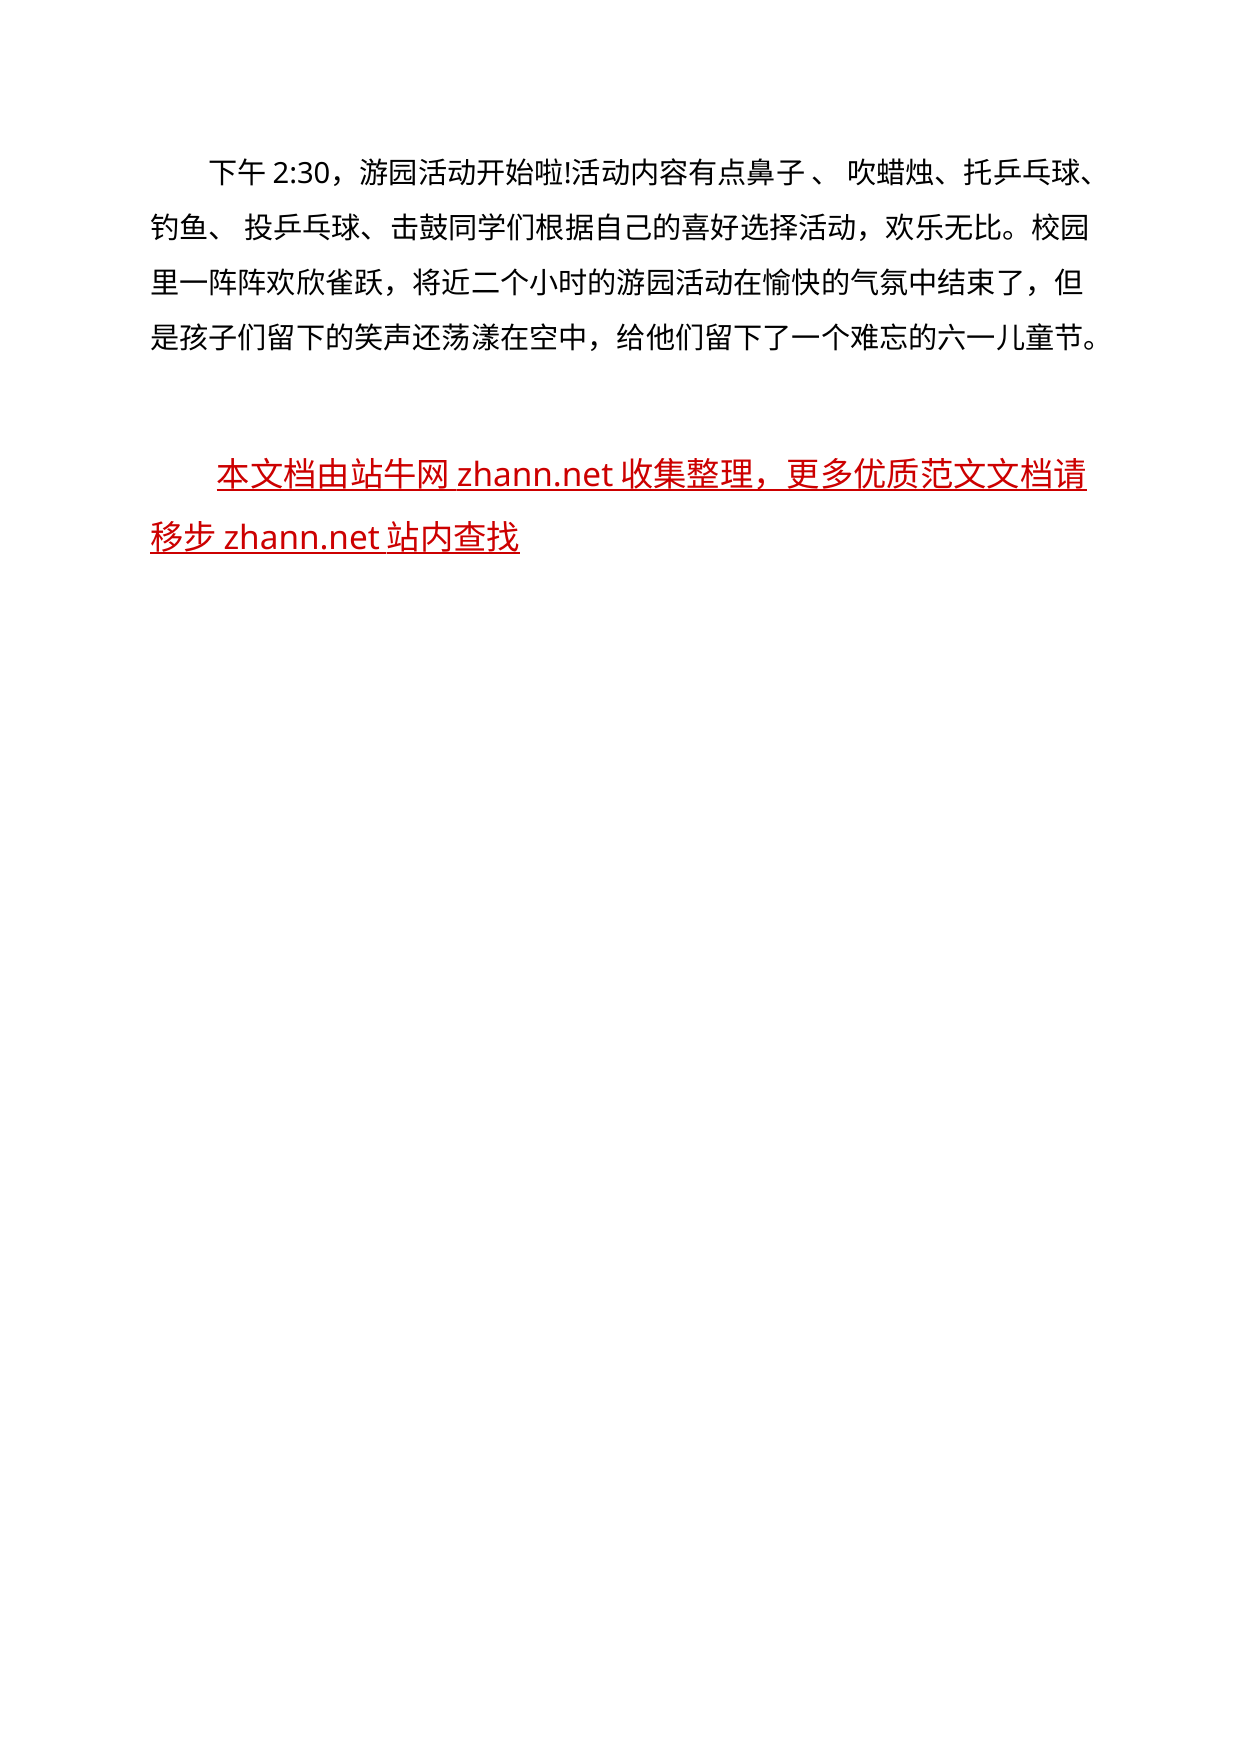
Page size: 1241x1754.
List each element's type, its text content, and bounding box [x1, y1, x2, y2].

text 下午2:30，游园活动开始啦!活动内容有点鼻子 、 吹蜡烛、托乒乓球、钓鱼、 投乒乓球、击鼓同学们根据自己的喜好选择活动，欢乐无比。校园里一阵阵欢欣雀跃，将近二个小时的游园活动在愉快的气氛中结束了，但是孩子们留下的笑声还荡漾在空中，给他们留下了一个难忘的六一儿童节。 [150, 150, 1090, 357]
text 本文档由站牛网zhann.net收集整理，更多优质范文文档请移步zhann.net站内查找 [150, 448, 1090, 559]
